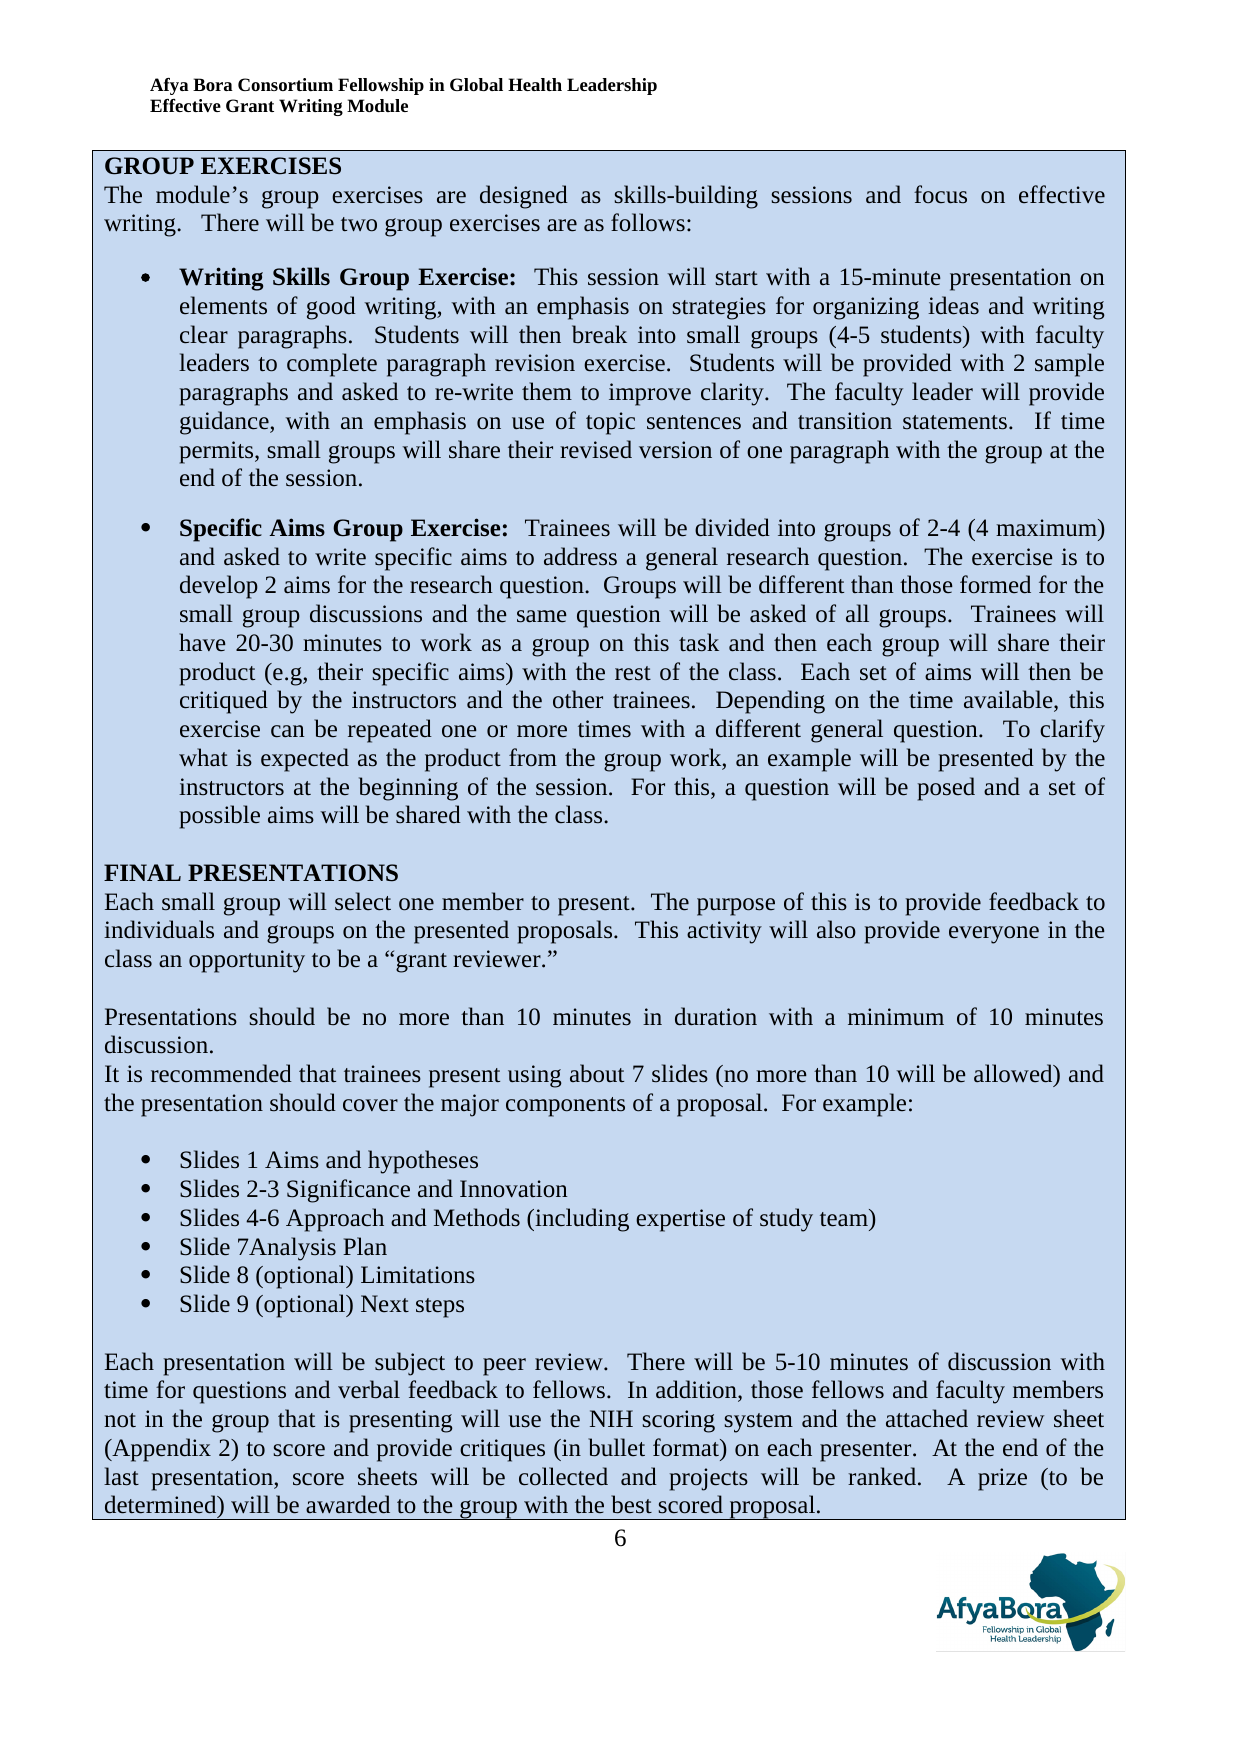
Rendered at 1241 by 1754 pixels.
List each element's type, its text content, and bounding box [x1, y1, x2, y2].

picture [936, 1552, 1125, 1652]
